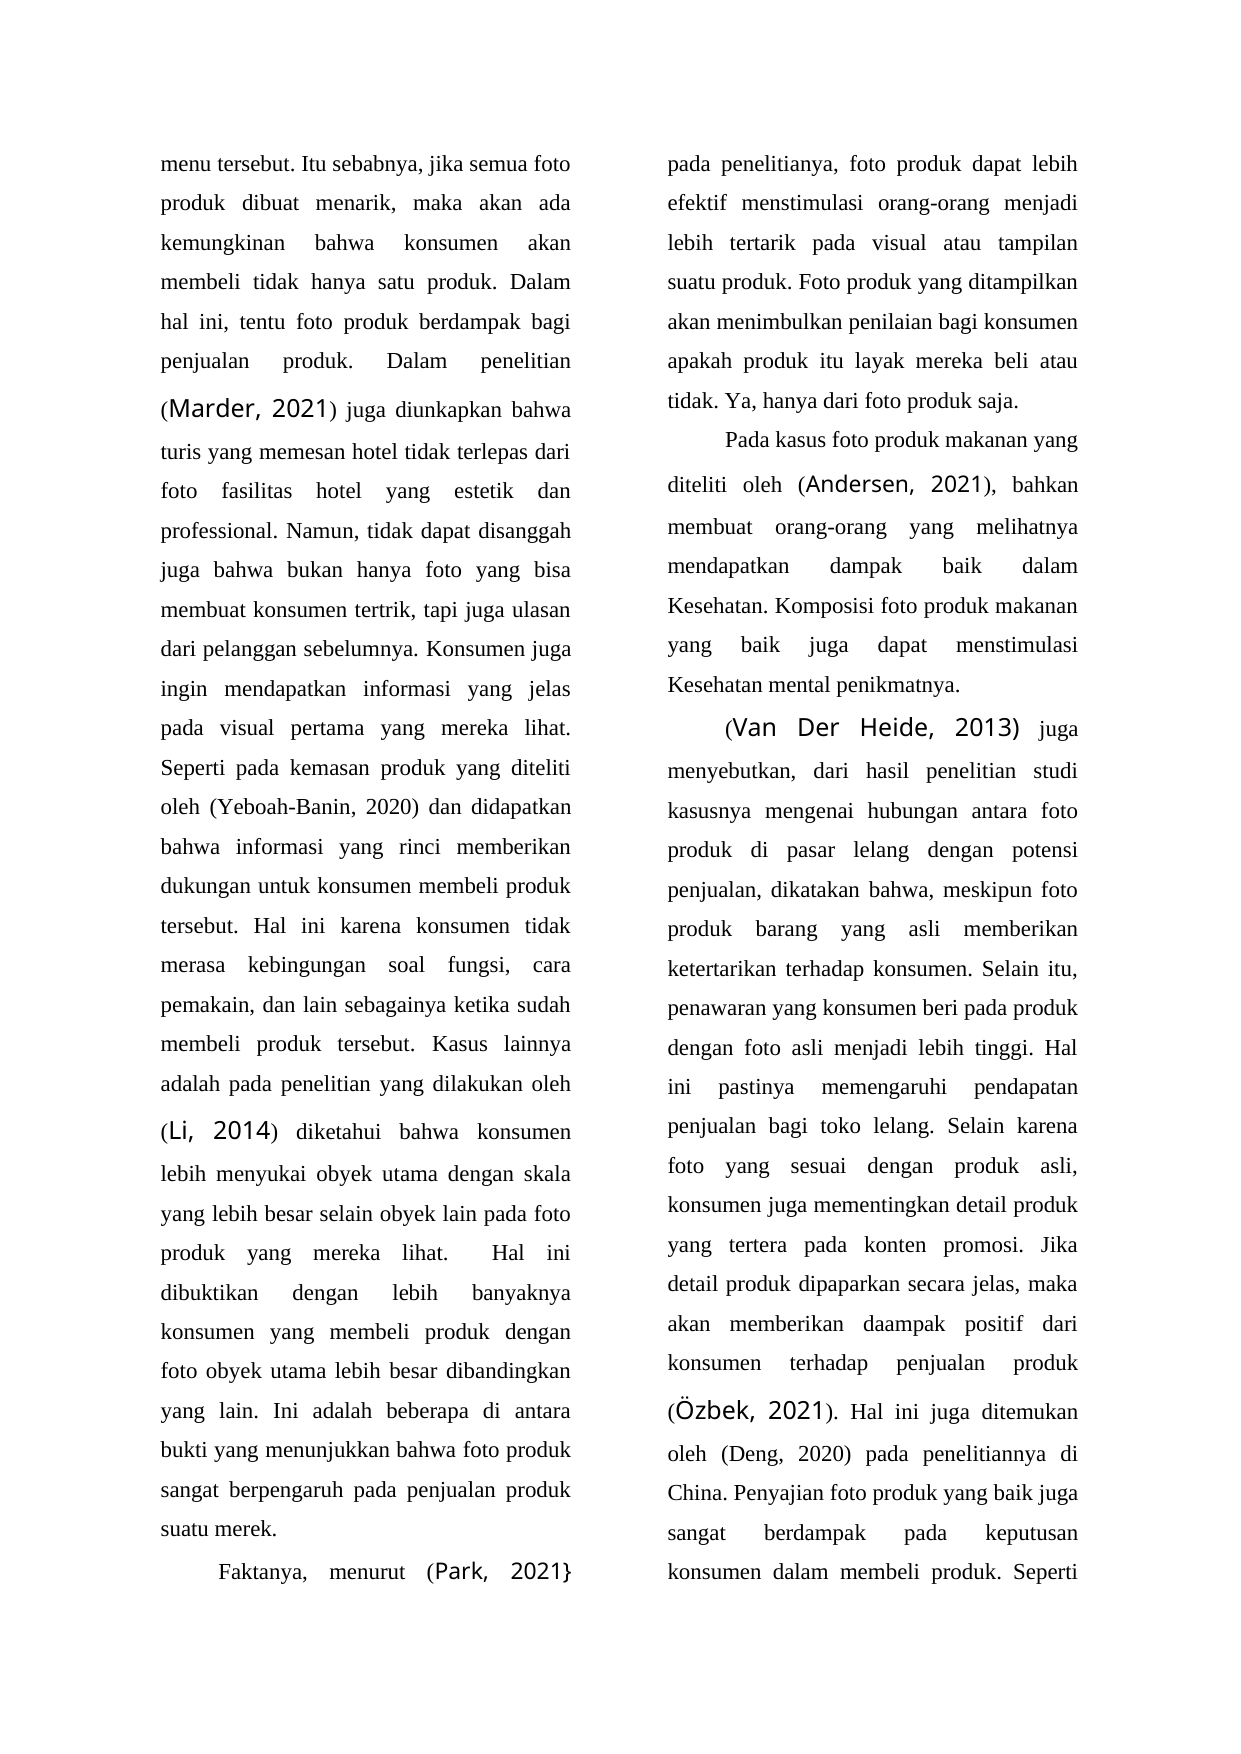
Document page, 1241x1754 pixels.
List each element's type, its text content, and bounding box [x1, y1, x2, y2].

text Faktanya, menurut (Park, 2021} pada penelitianya, foto produk dapat lebih efektif menstimulasi orang-orang menjadi lebih tertarik pada visual atau tampilan suatu produk. Foto produk yang ditampilkan akan menimbulkan penilaian bagi konsumen apakah produk itu layak mereka beli atau tidak. Ya, hanya dari foto produk saja. [667, 150, 1078, 413]
text Pada kasus foto produk makanan yang diteliti oleh (Andersen, 2021), bahkan membuat orang-orang yang melihatnya mendapatkan dampak baik dalam Kesehatan. Komposisi foto produk makanan yang baik juga dapat menstimulasi Kesehatan mental penikmatnya. [667, 426, 1078, 697]
